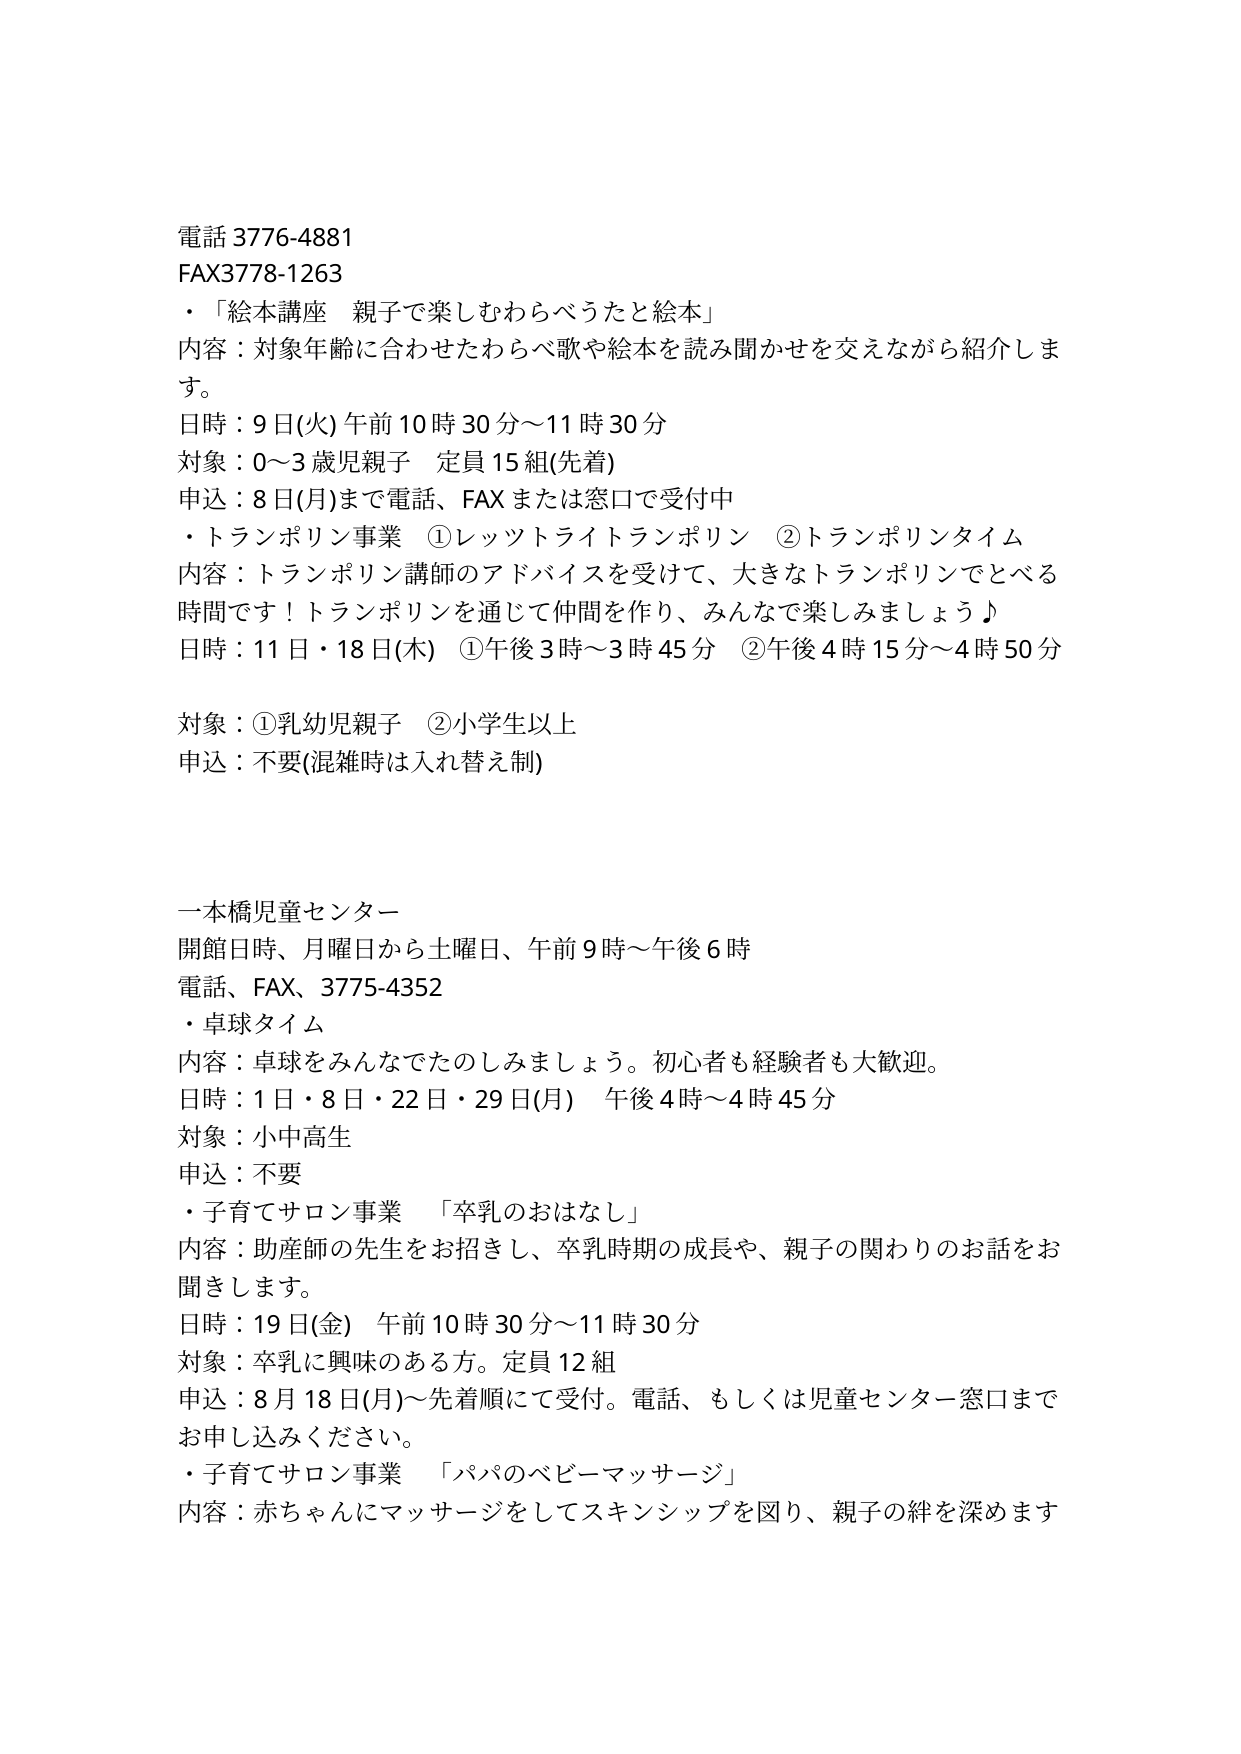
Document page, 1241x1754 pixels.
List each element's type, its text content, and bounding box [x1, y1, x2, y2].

text ・「絵本講座 親子で楽しむわらべうたと絵本」 [177, 292, 1063, 329]
text 日時：11日・18日(木) ①午後3時～3時45分 ②午後4時15分～4時50分 [177, 629, 1063, 704]
text 申込：不要(混雑時は入れ替え制) [177, 742, 1063, 817]
text 申込：不要 [177, 1154, 1063, 1192]
text 内容：トランポリン講師のアドバイスを受けて、大きなトランポリンでとべる時間です！トランポリンを通じて仲間を作り、みんなで楽しみましょう♪ [177, 554, 1063, 629]
text 開館日時、月曜日から土曜日、午前9時～午後6時 [177, 929, 1063, 967]
text 申込：8月18日(月)～先着順にて受付。電話、もしくは児童センター窓口までお申し込みください。 [177, 1379, 1063, 1454]
text 日時：9日(火) 午前10時30分～11時30分 [177, 404, 1063, 442]
text ・子育てサロン事業 「パパのベビーマッサージ」 [177, 1454, 1063, 1492]
text 電話、FAX、3775-4352 [177, 967, 1063, 1004]
text 内容：卓球をみんなでたのしみましょう。初心者も経験者も大歓迎。 [177, 1042, 1063, 1079]
text 内容：赤ちゃんにマッサージをしてスキンシップを図り、親子の絆を深めます。 [177, 1492, 1063, 1567]
text 申込：8日(月)まで電話、FAXまたは窓口で受付中 [177, 479, 1063, 517]
text 対象：小中高生 [177, 1117, 1063, 1154]
text 日時：1日・8日・22日・29日(月) 午後4時～4時45分 [177, 1079, 1063, 1117]
text ・子育てサロン事業 「卒乳のおはなし」 [177, 1192, 1063, 1229]
text 対象：0～3歳児親子 定員15組(先着) [177, 442, 1063, 479]
text 対象：卒乳に興味のある方。定員12組 [177, 1342, 1063, 1379]
text ・卓球タイム [177, 1004, 1063, 1042]
text 一本橋児童センター [177, 892, 1063, 929]
text 内容：対象年齢に合わせたわらべ歌や絵本を読み聞かせを交えながら紹介します。 [177, 329, 1063, 404]
text 日時：19日(金) 午前10時30分～11時30分 [177, 1304, 1063, 1342]
text 内容：助産師の先生をお招きし、卒乳時期の成長や、親子の関わりのお話をお聞きします。 [177, 1229, 1063, 1304]
text FAX3778-1263 [177, 254, 1063, 292]
text 電話3776-4881 [177, 217, 1063, 254]
text ・トランポリン事業 ①レッツトライトランポリン ②トランポリンタイム [177, 517, 1063, 554]
text 対象：①乳幼児親子 ②小学生以上 [177, 704, 1063, 742]
